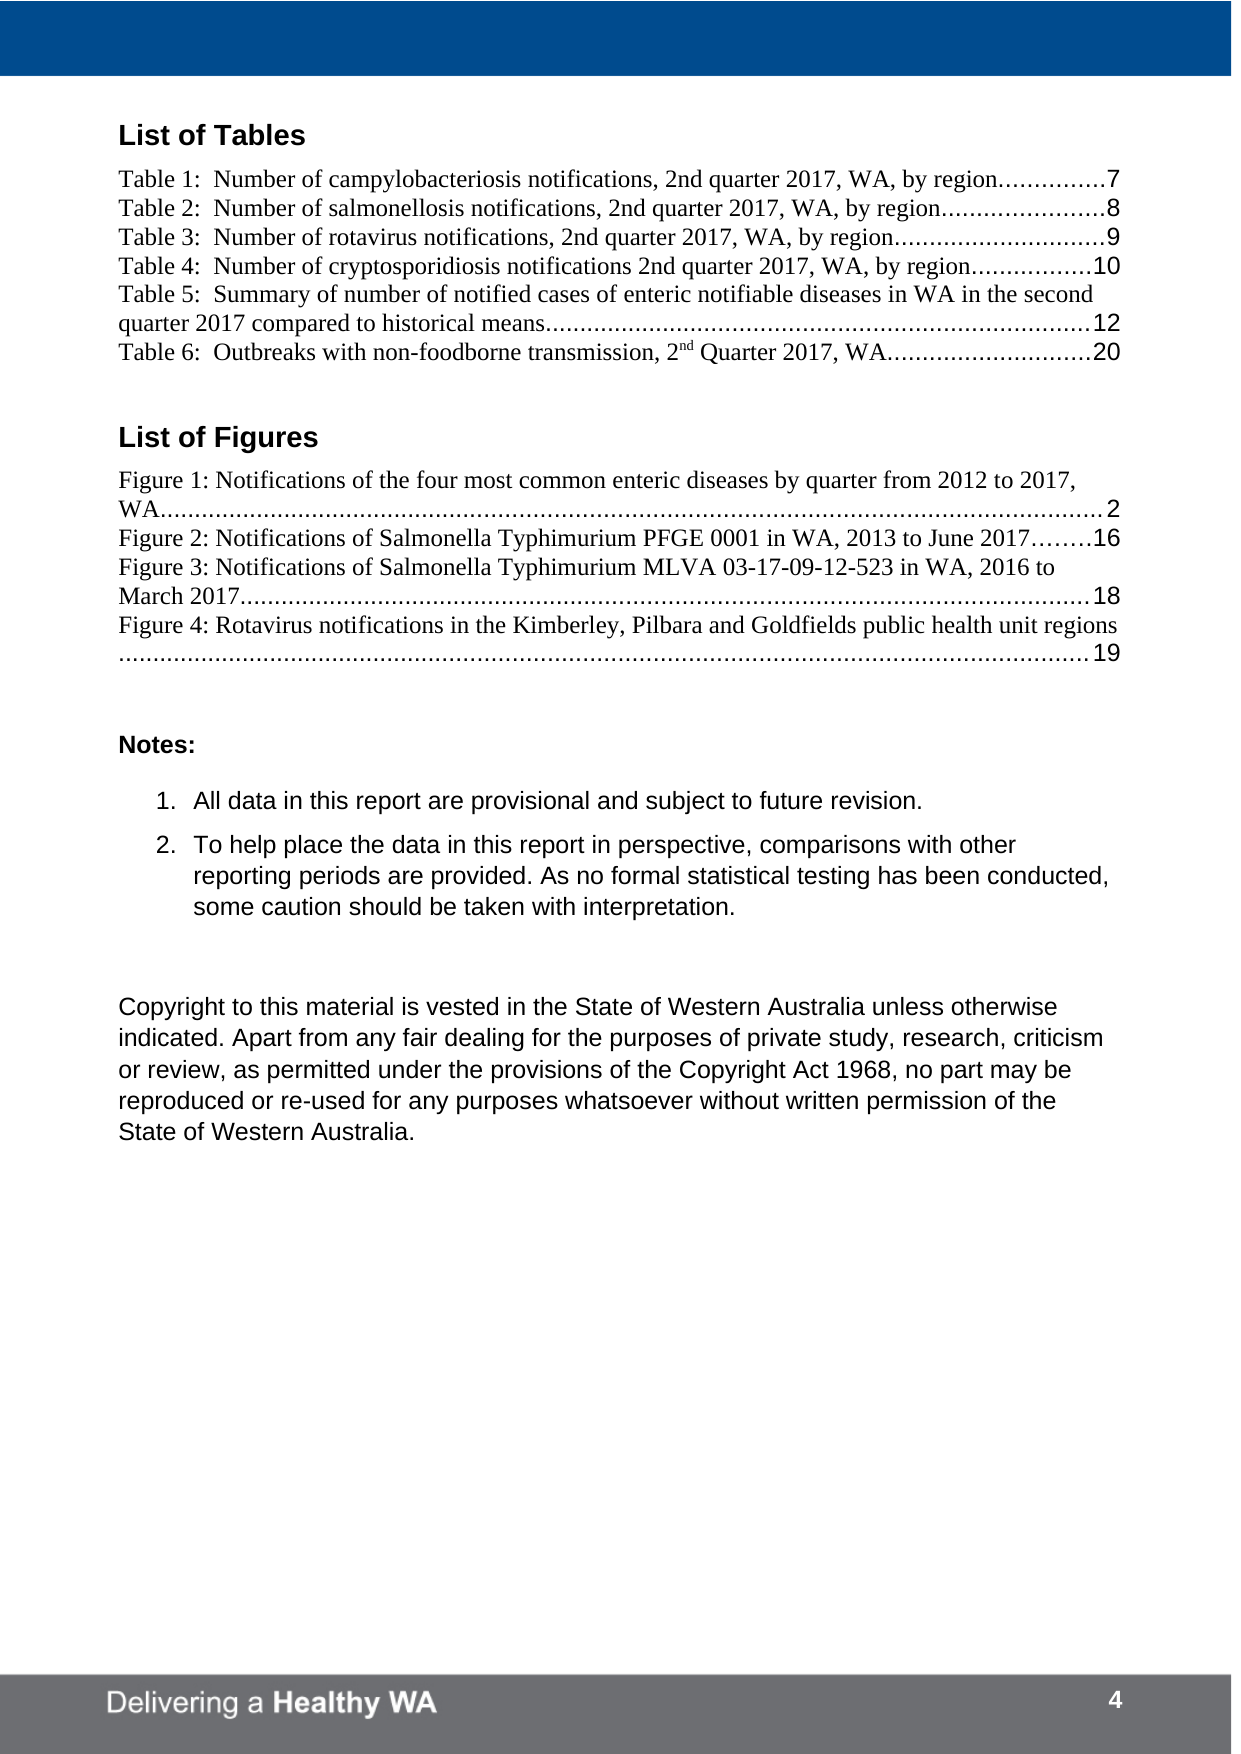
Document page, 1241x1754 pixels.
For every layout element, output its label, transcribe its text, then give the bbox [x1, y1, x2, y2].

text Table 1: Number of campylobacteriosis notifications, 2nd quarter 2017, WA, by region 7 [118, 164, 1122, 193]
text Figure 1: Notifications of the four most common enteric diseases by quarter from 2012 to 2017, WA 2 [118, 466, 1122, 523]
text Copyright to this material is vested in the State of Western Australia unless otherwise indicated. Apart from any fair dealing for the purposes of private study, research, criticism or review, as permitted under the provisions of the Copyright Act 1968, no part may be reproduced or re-used for any purposes whatsoever without written permission of the State of Western Australia. [118, 991, 1122, 1147]
text Figure 3: Notifications of Salmonella Typhimurium MLVA 03-17-09-12-523 in WA, 2016 to March 2017 18 [118, 552, 1122, 610]
text Table 5: Summary of number of notified cases of enteric notifiable diseases in WA in the second quarter 2017 compared to historical means 12 [118, 279, 1122, 337]
text Figure 4: Rotavirus notifications in the Kimberley, Pilbara and Goldfields public health unit regions 19 [118, 610, 1122, 667]
text Table 2: Number of salmonellosis notifications, 2nd quarter 2017, WA, by region 8 [118, 193, 1122, 222]
text Figure 2: Notifications of Salmonella Typhimurium PFGE 0001 in WA, 2013 to June 2017 16 [118, 523, 1122, 552]
text Notes: [118, 728, 1122, 759]
text Table 6: Outbreaks with non-foodborne transmission, 2nd Quarter 2017, WA 20 [118, 337, 1122, 366]
text Table 3: Number of rotavirus notifications, 2nd quarter 2017, WA, by region 9 [118, 222, 1122, 251]
list All data in this report are provisional and subject to future revision. [156, 784, 1122, 816]
list To help place the data in this report in perspective, comparisons with other reporting periods are provided. As no formal statistical testing has been conducted, some caution should be taken with interpretation. [156, 828, 1122, 922]
text List of Tables [118, 118, 1122, 152]
text List of Figures [118, 419, 1122, 453]
text Table 4: Number of cryptosporidiosis notifications 2nd quarter 2017, WA, by region 10 [118, 251, 1122, 279]
picture [0, 1, 1232, 1754]
